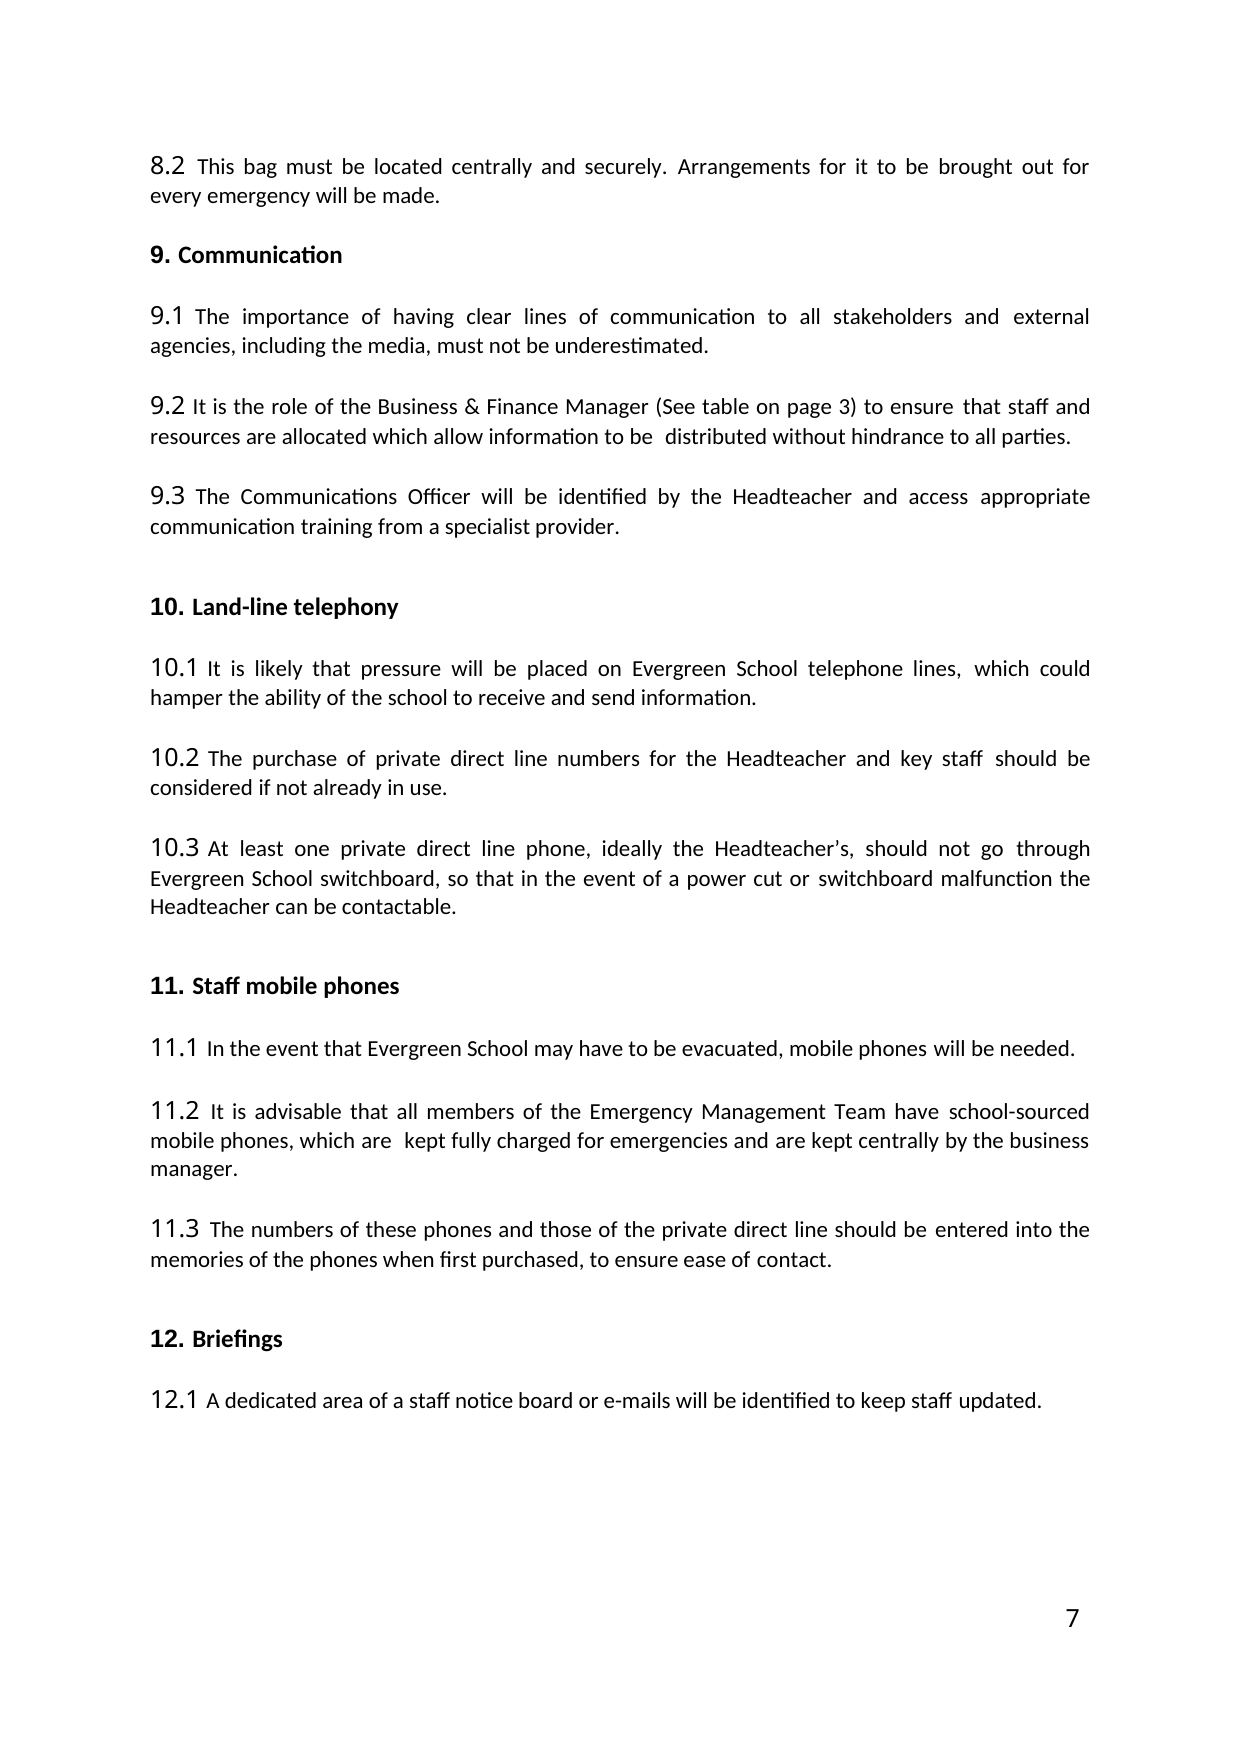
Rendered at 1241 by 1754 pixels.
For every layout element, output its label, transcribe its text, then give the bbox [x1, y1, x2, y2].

subtitle Communication [150, 239, 1121, 269]
list This bag must be located centrally and securely. Arrangements for it to be brought out for every emergency will be made. [150, 148, 1090, 210]
subtitle Land-line telephony [150, 591, 1121, 621]
list A dedicated area of a staff notice board or e-mails will be identified to keep staff updated. [150, 1382, 1090, 1416]
list It is advisable that all members of the Emergency Management Team have school-sourced mobile phones, which are kept fully charged for emergencies and are kept centrally by the business manager. [150, 1092, 1090, 1183]
list It is the role of the Business & Finance Manager (See table on page 3) to ensure that staff and resources are allocated which allow information to be distributed without hindrance to all parties. [150, 388, 1091, 450]
list It is likely that pressure will be placed on Evergreen School telephone lines, which could hamper the ability of the school to receive and send information. [150, 649, 1091, 711]
list The purchase of private direct line numbers for the Headteacher and key staff should be considered if not already in use. [150, 739, 1090, 802]
list The Communications Officer will be identified by the Headteacher and access appropriate communication training from a specialist provider. [150, 478, 1091, 540]
list At least one private direct line phone, ideally the Headteacher’s, should not go through Evergreen School switchboard, so that in the event of a power cut or switchboard malfunction the Headteacher can be contactable. [150, 830, 1091, 920]
list The numbers of these phones and those of the private direct line should be entered into the memories of the phones when first purchased, to ensure ease of contact. [150, 1211, 1090, 1273]
subtitle Staff mobile phones [150, 970, 1121, 1001]
subtitle Briefings [150, 1323, 1121, 1354]
list The importance of having clear lines of communication to all stakeholders and external agencies, including the media, must not be underestimated. [150, 298, 1090, 360]
list In the event that Evergreen School may have to be evacuated, mobile phones will be needed. [150, 1029, 1090, 1063]
